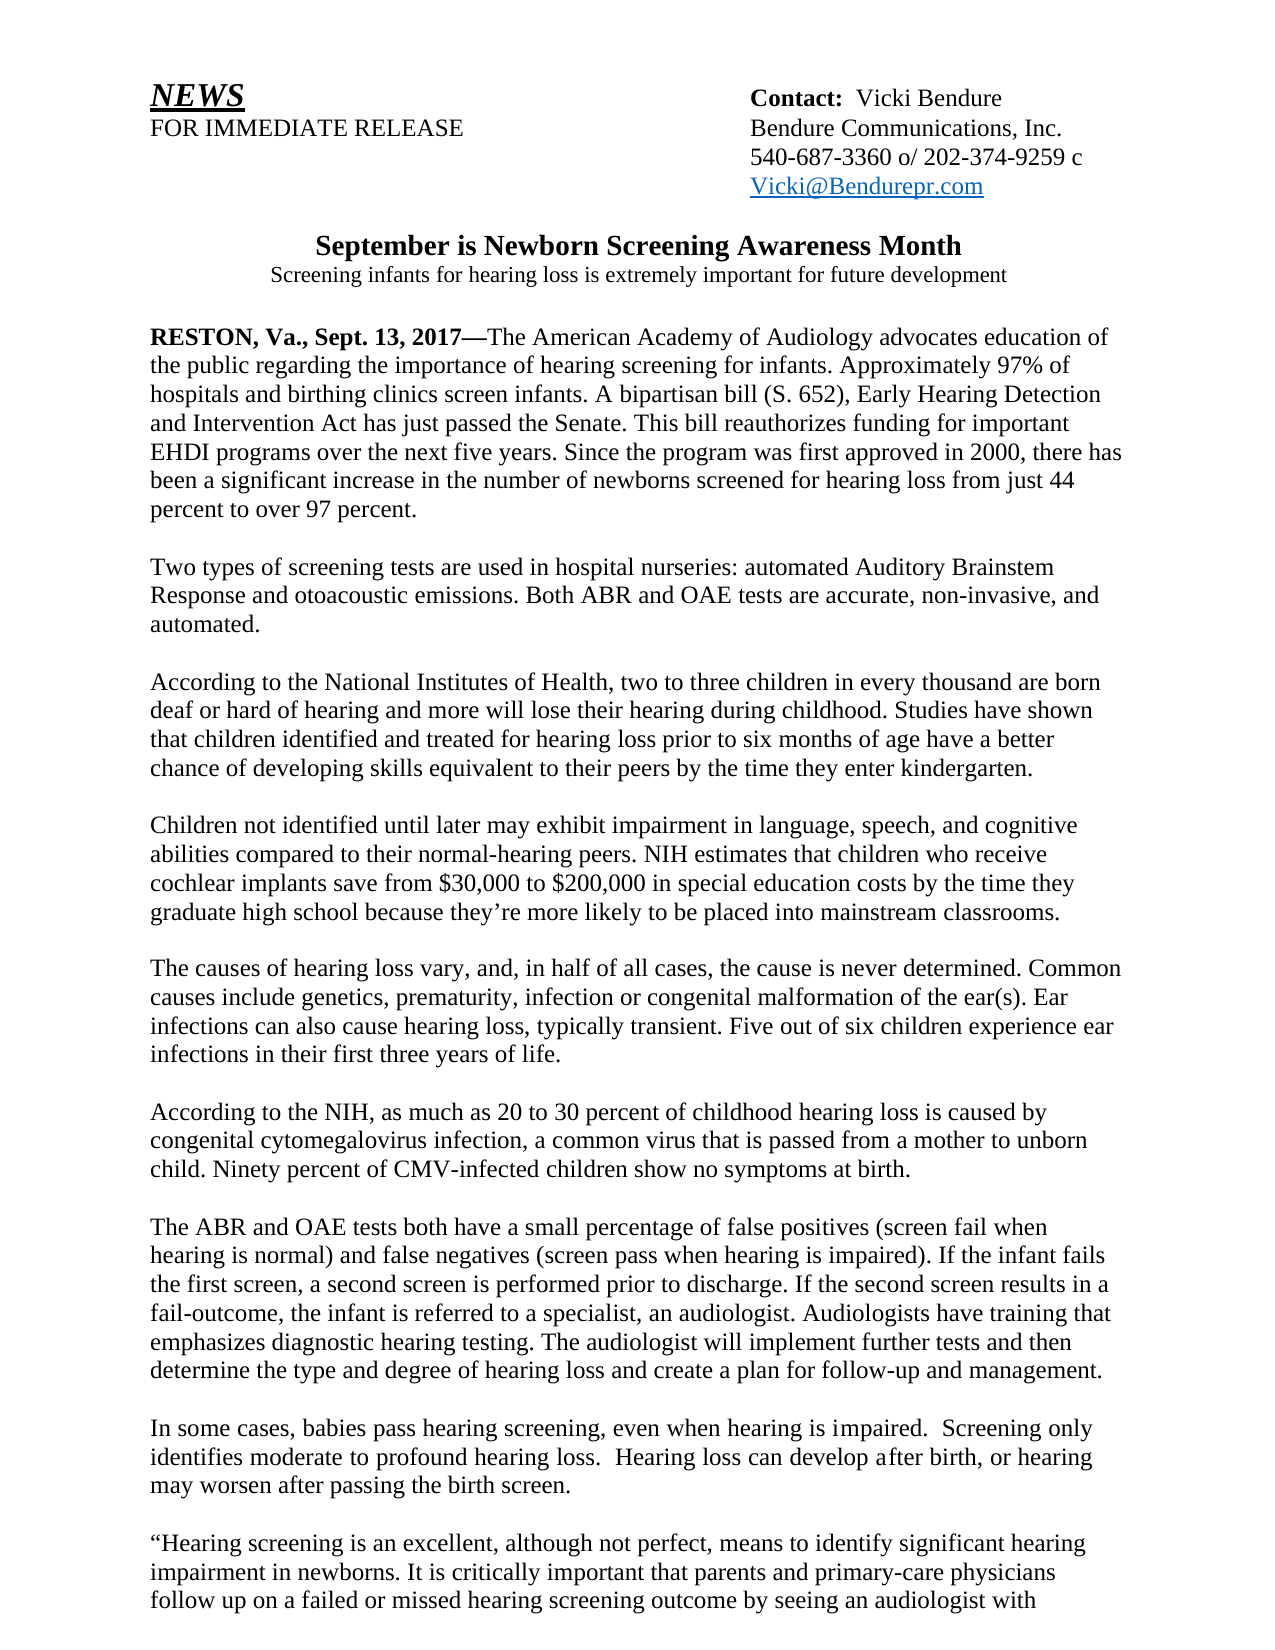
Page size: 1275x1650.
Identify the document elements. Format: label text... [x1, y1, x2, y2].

text Vicki@Bendurepr.com [750, 171, 1135, 199]
text The ABR and OAE tests both have a small percentage of false positives (screen fail when hearing is normal) and false negatives (screen pass when hearing is impaired). If the infant fails the first screen, a second screen is performed prior to discharge. If the second screen results in a fail-outcome, the infant is referred to a specialist, an audiologist. Audiologists have training that emphasizes diagnostic hearing testing. The audiologist will implement further tests and then determine the type and degree of hearing loss and create a plan for follow-up and management. [150, 1212, 1117, 1384]
text According to the NIH, as much as 20 to 30 percent of childhood hearing loss is caused by congenital cytomegalovirus infection, a common virus that is passed from a mother to unborn child. Ninety percent of CMV-infected children show no symptoms at birth. [150, 1097, 1094, 1183]
text NEWS Contact: Vicki Bendure [150, 75, 1135, 113]
text 540-687-3360 o/ 202-374-9259 c [750, 142, 1135, 171]
text Two types of screening tests are used in hospital nurseries: automated Auditory Brainstem Response and otoacoustic emissions. Both ABR and OAE tests are accurate, non-invasive, and automated. [150, 552, 1106, 638]
text September is Newborn Screening Awareness Month [309, 228, 967, 262]
text In some cases, babies pass hearing screening, even when hearing is impaired. Screening only identifies moderate to profound hearing loss. Hearing loss can develop after birth, or hearing may worsen after passing the birth screen. [150, 1413, 1093, 1499]
text According to the National Institutes of Health, two to three children in every thousand are born deaf or hard of hearing and more will lose their hearing during childhood. Studies have shown that children identified and treated for hearing loss prior to six months of age have a better chance of developing skills equivalent to their peers by the time they enter kindergarten. [150, 667, 1108, 782]
text Children not identified until later may exhibit impairment in language, speech, and cognitive abilities compared to their normal-hearing peers. NIH estimates that children who receive cochlear implants save from $30,000 to $200,000 in special education costs by the time they graduate high school because they’re more likely to be placed into mainstream classrooms. [150, 810, 1084, 925]
text FOR IMMEDIATE RELEASE Bendure Communications, Inc. [150, 113, 1135, 142]
text RESTON, Va., Sept. 13, 2017—The American Academy of Audiology advocates education of the public regarding the importance of hearing screening for infants. Approximately 97% of hospitals and birthing clinics screen infants. A bipartisan bill (S. 652), Early Hearing Detection and Intervention Act has just passed the Senate. This bill reauthorizes funding for important EHDI programs over the next five years. Since the program was first approved in 2000, there has been a significant increase in the number of newborns screened for hearing loss from just 44 percent to over 97 percent. [150, 322, 1128, 523]
text “Hearing screening is an excellent, although not perfect, means to identify significant hearing impairment in newborns. It is critically important that parents and primary-care physicians follow up on a failed or missed hearing screening outcome by seeing an audiologist with [150, 1528, 1092, 1614]
text The causes of hearing loss vary, and, in half of all cases, the cause is never determined. Common causes include genetics, prematurity, infection or congenital malformation of the ear(s). Ear infections can also cause hearing loss, typically transient. Five out of six children experience ear infections in their first three years of life. [150, 954, 1128, 1068]
text Screening infants for hearing loss is extremely important for future development [264, 262, 1013, 288]
